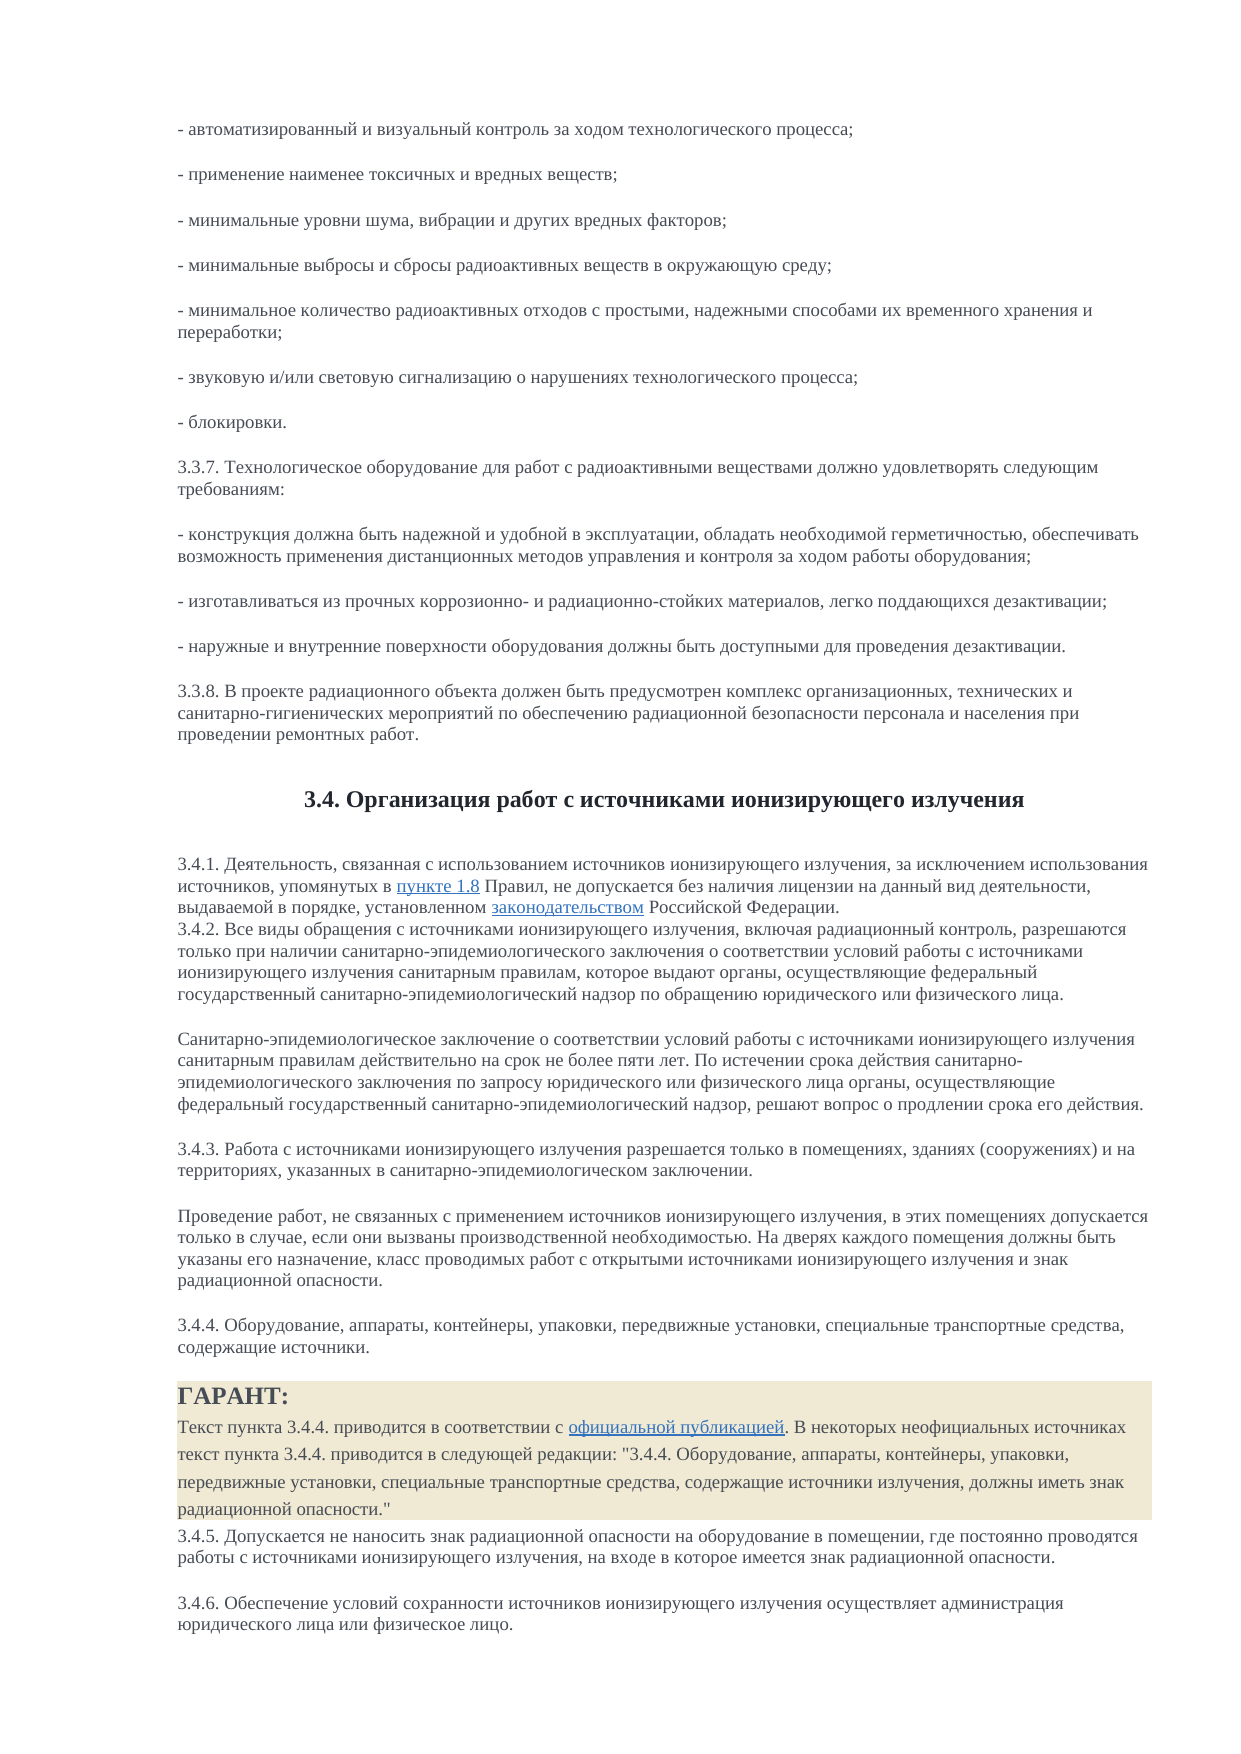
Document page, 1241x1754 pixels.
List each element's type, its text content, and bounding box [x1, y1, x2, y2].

text 3.4.2. Все виды обращения с источниками ионизирующего излучения, включая радиационный контроль, разрешаются только при наличии санитарно-эпидемиологического заключения о соответствии условий работы с источниками ионизирующего излучения санитарным правилам, которое выдают органы, осуществляющие федеральный государственный санитарно-эпидемиологический надзор по обращению юридического или физического лица. [177, 918, 1152, 1004]
text - наружные и внутренние поверхности оборудования должны быть доступными для проведения дезактивации. [177, 635, 1152, 656]
text - звуковую и/или световую сигнализацию о нарушениях технологического процесса; [177, 366, 1152, 387]
text Проведение работ, не связанных с применением источников ионизирующего излучения, в этих помещениях допускается только в случае, если они вызваны производственной необходимостью. На дверях каждого помещения должны быть указаны его назначение, класс проводимых работ с открытыми источниками ионизирующего излучения и знак радиационной опасности. [177, 1204, 1152, 1291]
text 3.4. Организация работ с источниками ионизирующего излучения [177, 785, 1152, 813]
text ГАРАНТ: [177, 1381, 1152, 1410]
text - автоматизированный и визуальный контроль за ходом технологического процесса; [177, 118, 1152, 140]
text 3.4.5. Допускается не наносить знак радиационной опасности на оборудование в помещении, где постоянно проводятся работы с источниками ионизирующего излучения, на входе в которое имеется знак радиационной опасности. [177, 1525, 1152, 1568]
text - конструкция должна быть надежной и удобной в эксплуатации, обладать необходимой герметичностью, обеспечивать возможность применения дистанционных методов управления и контроля за ходом работы оборудования; [177, 523, 1152, 566]
text - применение наименее токсичных и вредных веществ; [177, 163, 1152, 185]
text 3.4.6. Обеспечение условий сохранности источников ионизирующего излучения осуществляет администрация юридического лица или физическое лицо. [177, 1592, 1152, 1635]
text Текст пункта 3.4.4. приводится в соответствии с официальной публикацией. В некоторых неофициальных источниках текст пункта 3.4.4. приводится в следующей редакции: "3.4.4. Оборудование, аппараты, контейнеры, упаковки, передвижные установки, специальные транспортные средства, содержащие источники излучения, должны иметь знак радиационной опасности." [177, 1410, 1152, 1520]
text Санитарно-эпидемиологическое заключение о соответствии условий работы с источниками ионизирующего излучения санитарным правилам действительно на срок не более пяти лет. По истечении срока действия санитарно-эпидемиологического заключения по запросу юридического или физического лица органы, осуществляющие федеральный государственный санитарно-эпидемиологический надзор, решают вопрос о продлении срока его действия. [177, 1028, 1152, 1114]
text - минимальные выбросы и сбросы радиоактивных веществ в окружающую среду; [177, 254, 1152, 275]
text - минимальные уровни шума, вибрации и других вредных факторов; [177, 208, 1152, 230]
text - минимальное количество радиоактивных отходов с простыми, надежными способами их временного хранения и переработки; [177, 299, 1152, 342]
text 3.4.1. Деятельность, связанная с использованием источников ионизирующего излучения, за исключением использования источников, упомянутых в пункте 1.8 Правил, не допускается без наличия лицензии на данный вид деятельности, выдаваемой в порядке, установленном законодательством Российской Федерации. [177, 853, 1152, 918]
text 3.4.3. Работа с источниками ионизирующего излучения разрешается только в помещениях, зданиях (сооружениях) и на территориях, указанных в санитарно-эпидемиологическом заключении. [177, 1138, 1152, 1181]
text 3.3.7. Технологическое оборудование для работ с радиоактивными веществами должно удовлетворять следующим требованиям: [177, 456, 1152, 499]
text 3.4.4. Оборудование, аппараты, контейнеры, упаковки, передвижные установки, специальные транспортные средства, содержащие источники. [177, 1314, 1152, 1357]
text - изготавливаться из прочных коррозионно- и радиационно-стойких материалов, легко поддающихся дезактивации; [177, 590, 1152, 611]
text - блокировки. [177, 411, 1152, 432]
text 3.3.8. В проекте радиационного объекта должен быть предусмотрен комплекс организационных, технических и санитарно-гигиенических мероприятий по обеспечению радиационной безопасности персонала и населения при проведении ремонтных работ. [177, 680, 1152, 745]
